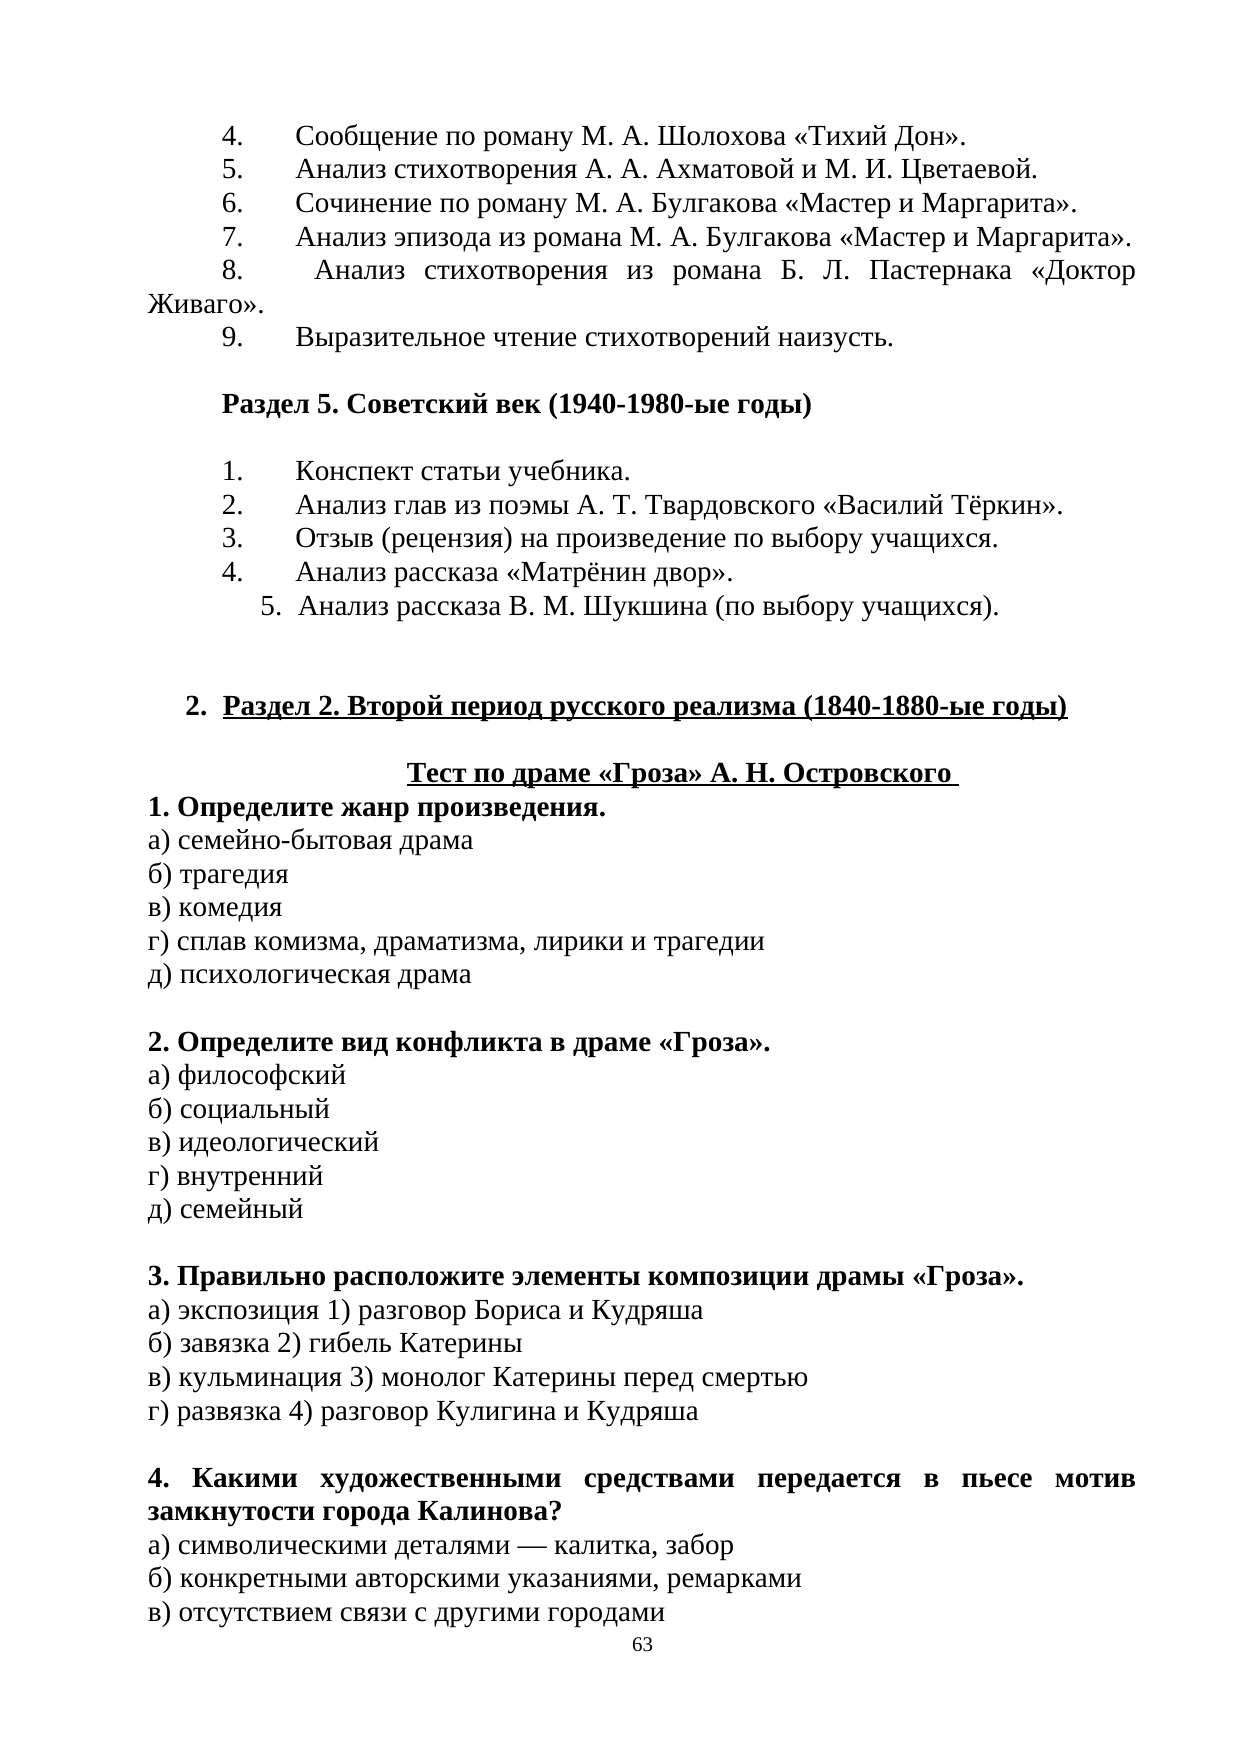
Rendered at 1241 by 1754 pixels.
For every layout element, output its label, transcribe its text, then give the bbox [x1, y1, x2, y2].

text б) трагедия [148, 856, 1137, 889]
text в) идеологический [148, 1124, 1137, 1158]
text 2. Определите вид конфликта в драме «Гроза». [148, 1024, 1137, 1057]
list Конспект статьи учебника. [148, 453, 1137, 487]
list Анализ рассказа В. М. Шукшина (по выбору учащихся). [260, 588, 1137, 621]
text а) семейно-бытовая драма [148, 822, 1137, 856]
list Раздел 2. Второй период русского реализма (1840-1880-ые годы) [185, 688, 1137, 722]
list Сочинение по роману М. А. Булгакова «Мастер и Маргарита». [148, 185, 1137, 219]
list Анализ стихотворения А. А. Ахматовой и М. И. Цветаевой. [148, 152, 1137, 185]
text г) сплав комизма, драматизма, лирики и трагедии [148, 923, 1137, 957]
text б) конкретными авторскими указаниями, ремарками [148, 1560, 1137, 1594]
text 1. Определите жанр произведения. [148, 789, 1137, 822]
text г) развязка 4) разговор Кулигина и Кудряша [148, 1393, 1137, 1426]
list Тест по драме «Гроза» А. Н. Островского [221, 755, 1137, 789]
text в) комедия [148, 889, 1137, 923]
list Анализ эпизода из романа М. А. Булгакова «Мастер и Маргарита». [148, 219, 1137, 252]
text в) кульминация 3) монолог Катерины перед смертью [148, 1359, 1137, 1393]
list Раздел 5. Советский век (1940-1980-ые годы) [148, 386, 1137, 420]
text д) психологическая драма [148, 957, 1137, 990]
text б) завязка 2) гибель Катерины [148, 1326, 1137, 1359]
text а) философский [148, 1057, 1137, 1091]
list Выразительное чтение стихотворений наизусть. [148, 319, 1137, 353]
text б) социальный [148, 1091, 1137, 1124]
text д) семейный [148, 1191, 1137, 1225]
list Анализ рассказа «Матрёнин двор». [148, 554, 1137, 588]
list Анализ стихотворения из романа Б. Л. Пастернака «Доктор Живаго». [148, 252, 1137, 319]
text 3. Правильно расположите элементы композиции драмы «Гроза». [148, 1258, 1137, 1292]
text 4. Какими художественными средствами передается в пьесе мотив замкнутости города Калинова? [148, 1460, 1137, 1527]
text г) внутренний [148, 1158, 1137, 1191]
list Сообщение по роману М. А. Шолохова «Тихий Дон». [148, 118, 1137, 152]
text в) отсутствием связи с другими городами [148, 1594, 1137, 1627]
text а) символическими деталями — калитка, забор [148, 1527, 1137, 1560]
list Анализ глав из поэмы А. Т. Твардовского «Василий Тёркин». [148, 487, 1137, 521]
list Отзыв (рецензия) на произведение по выбору учащихся. [148, 521, 1137, 554]
text а) экспозиция 1) разговор Бориса и Кудряша [148, 1292, 1137, 1326]
